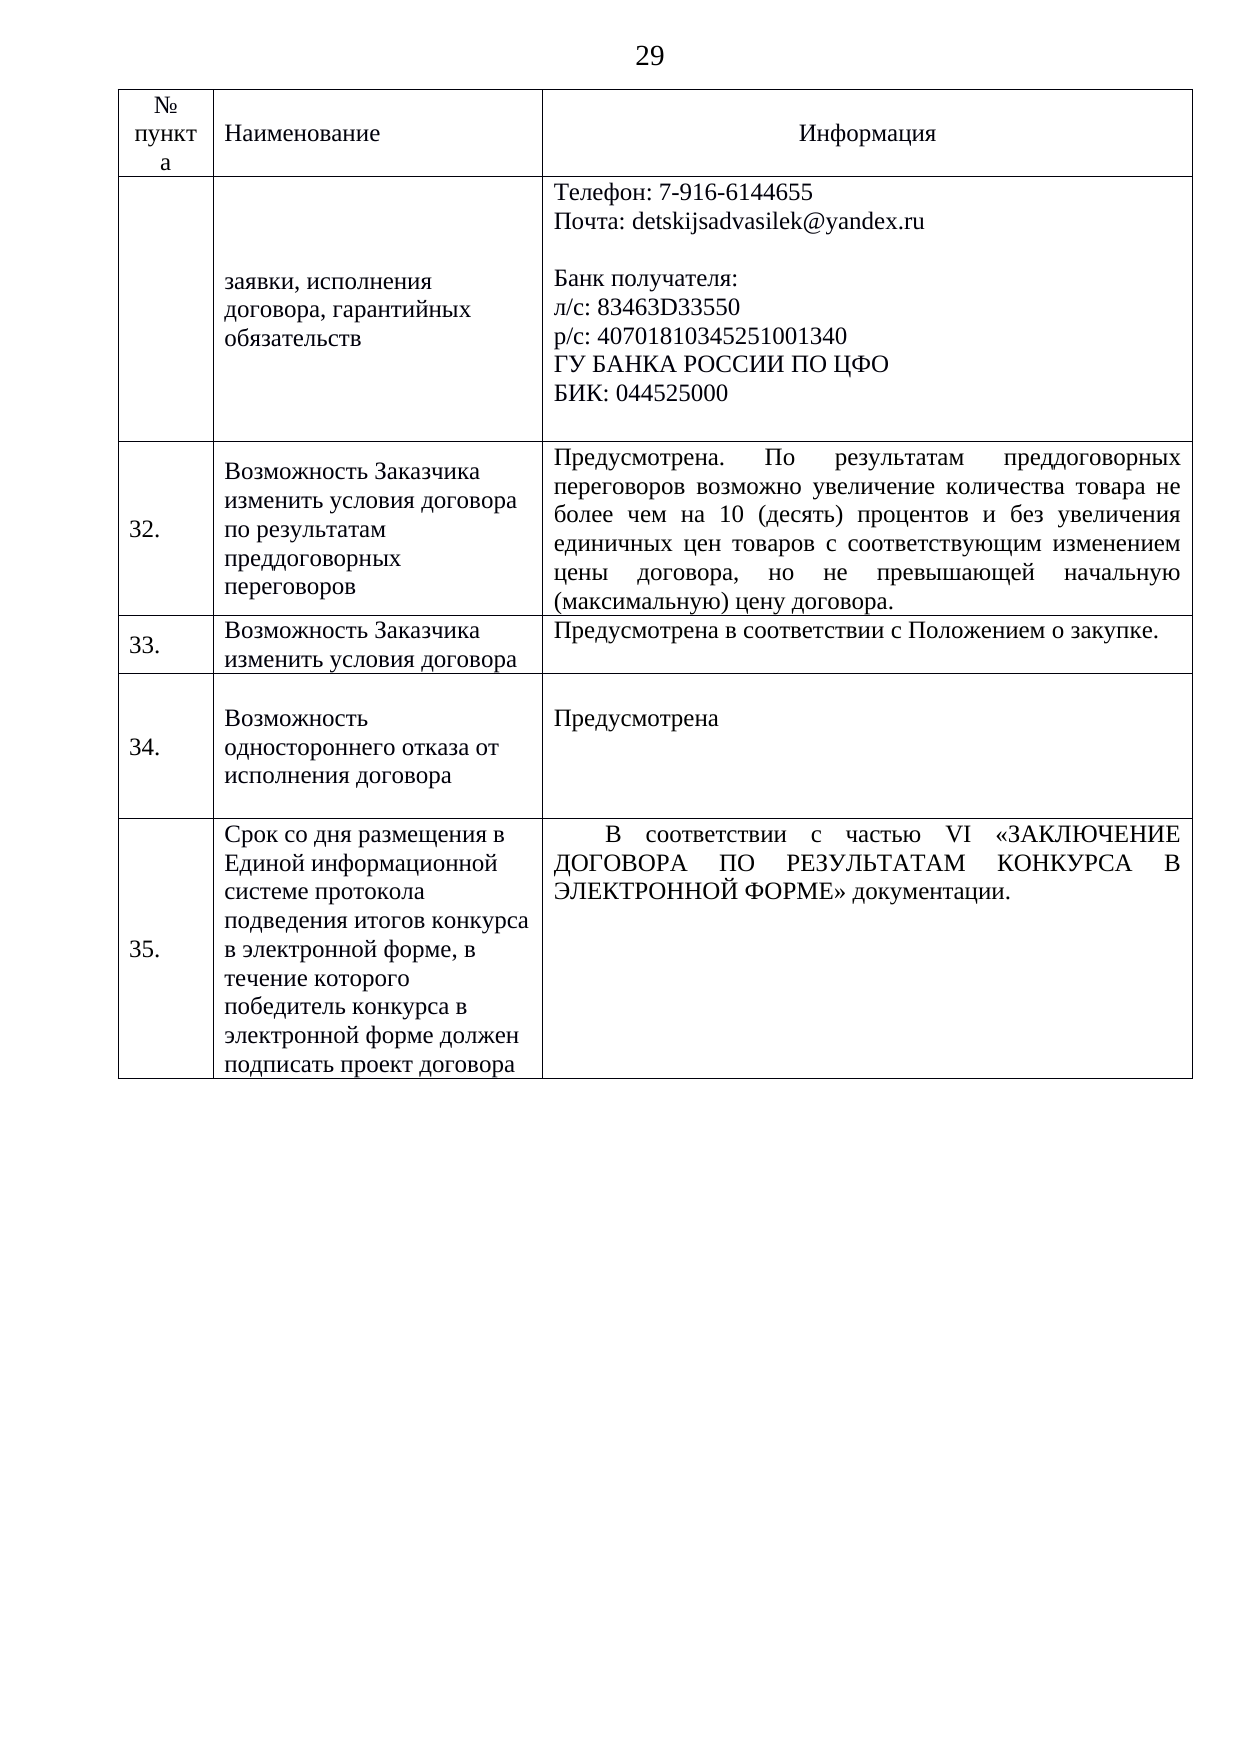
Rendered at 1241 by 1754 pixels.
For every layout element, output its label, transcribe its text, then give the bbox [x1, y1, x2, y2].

table_cell [119, 616, 213, 673]
table_cell [119, 674, 213, 818]
table_cell [119, 442, 213, 614]
table_cell [119, 819, 213, 1078]
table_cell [214, 177, 542, 441]
table_header Информация [543, 90, 1192, 176]
table_cell Предусмотрена. По результатам преддоговорных переговоров возможно увеличение количества товара не более чем на 10 (десять) процентов и без увеличения единичных цен товаров с соответствующим изменением цены договора, но не превышающей начальную (максимальную) цену договора. [543, 442, 1192, 614]
table_header № пункта [119, 90, 213, 176]
table_cell Срок со дня размещения в Единой информационной системе протокола подведения итогов конкурса в электронной форме, в течение которого победитель конкурса в электронной форме должен подписать проект договора [214, 819, 542, 1078]
table_cell Возможность Заказчика изменить условия договора [214, 616, 542, 673]
table_header Наименование [214, 90, 542, 176]
table_cell В соответствии с частью VI «ЗАКЛЮЧЕНИЕ ДОГОВОРА ПО РЕЗУЛЬТАТАМ КОНКУРСА В ЭЛЕКТРОННОЙ ФОРМЕ» документации. [543, 819, 1192, 1078]
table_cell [543, 177, 1192, 441]
table_cell Предусмотрена в соответствии с Положением о закупке. [543, 616, 1192, 673]
table_cell Предусмотрена [543, 674, 1192, 818]
table_cell Возможность Заказчика изменить условия договора по результатам преддоговорных переговоров [214, 442, 542, 614]
table_cell Возможность одностороннего отказа от исполнения договора [214, 674, 542, 818]
table_cell [119, 177, 213, 441]
